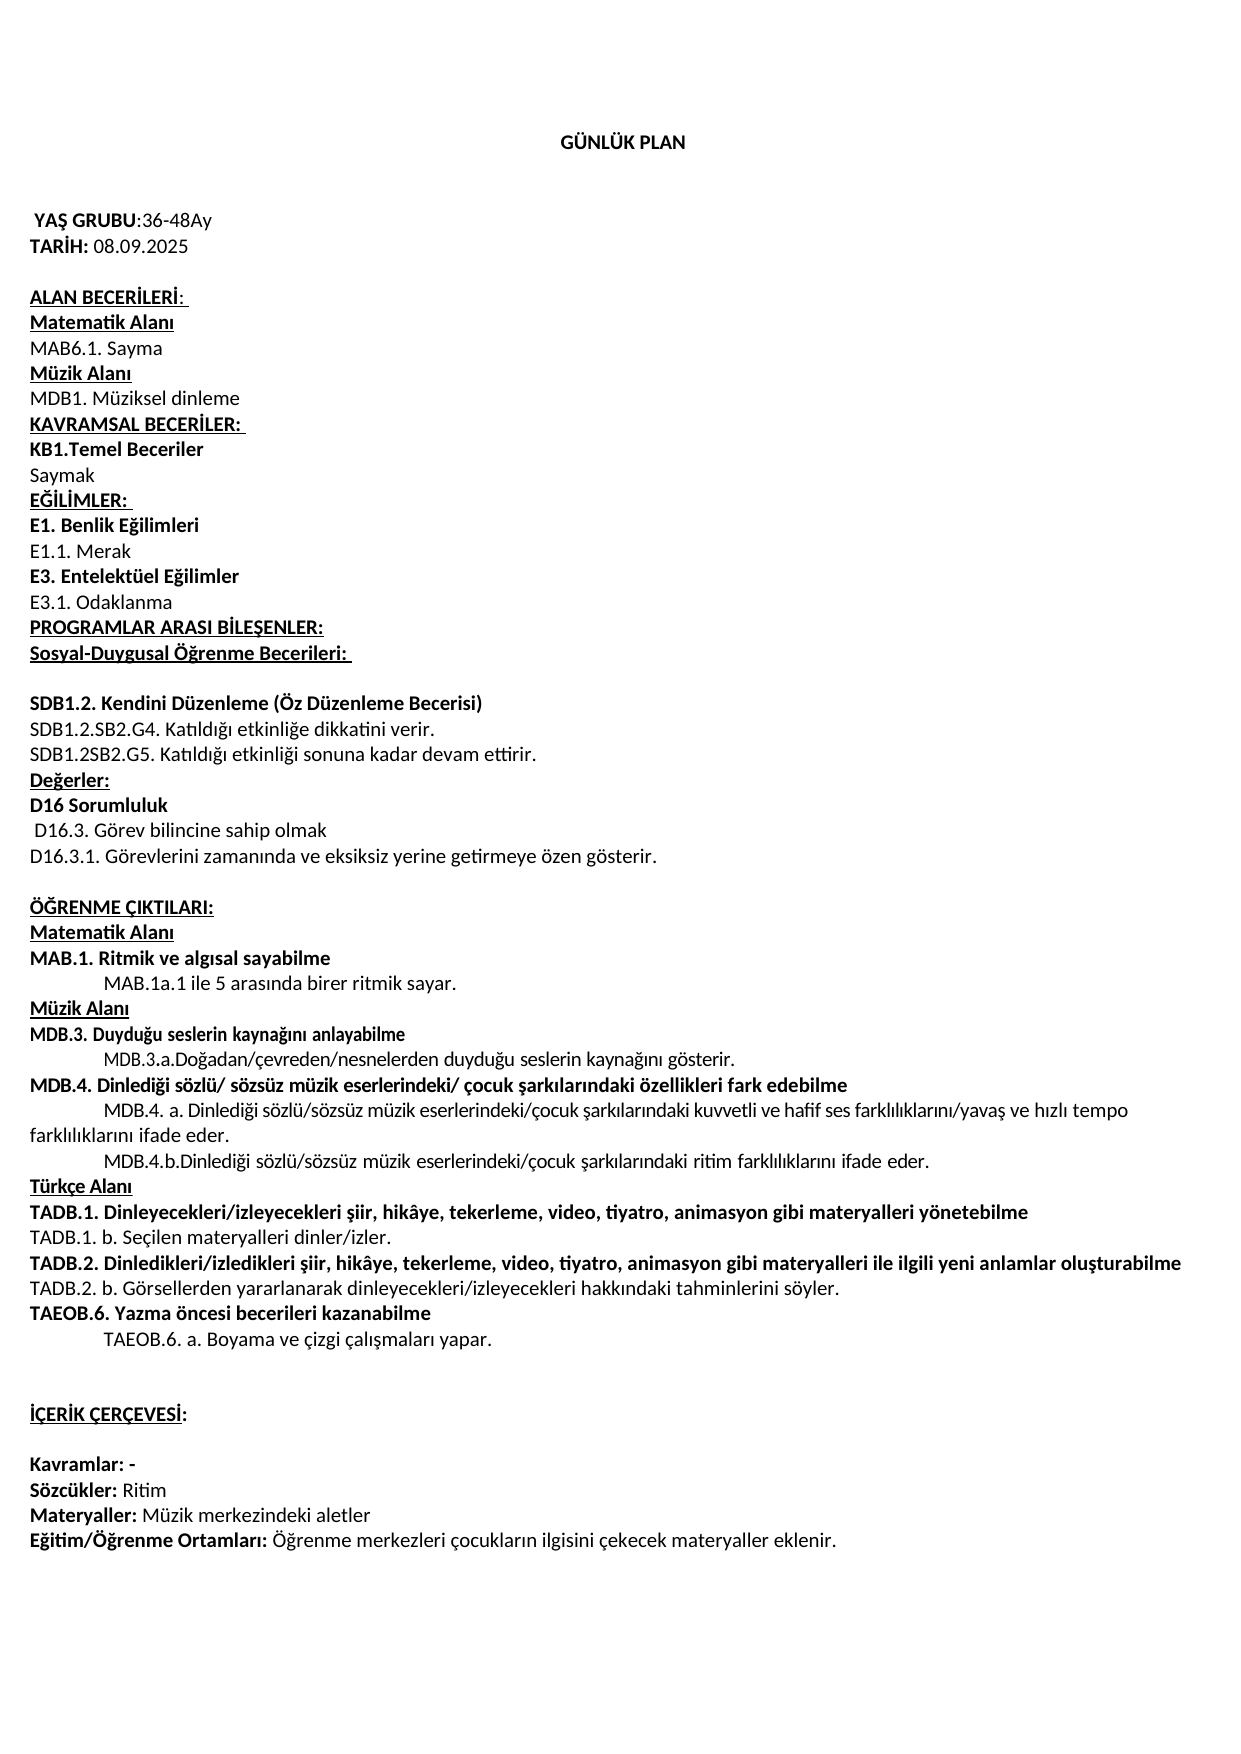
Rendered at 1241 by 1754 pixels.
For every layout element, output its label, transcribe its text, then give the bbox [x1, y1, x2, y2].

text KAVRAMSAL BECERİLER: [29, 411, 1217, 436]
text Kavramlar: - [29, 1451, 1217, 1477]
text Saymak [29, 462, 1217, 487]
text Eğitim/Öğrenme Ortamları: Öğrenme merkezleri çocukların ilgisini çekecek materyaller eklenir. [29, 1528, 1217, 1553]
text E1.1. Merak [29, 538, 1217, 563]
text TADB.2. b. Görsellerden yararlanarak dinleyecekleri/izleyecekleri hakkındaki tahminlerini söyler. [29, 1275, 1217, 1301]
text İÇERİK ÇERÇEVESİ: [29, 1401, 1217, 1427]
text KB1.Temel Beceriler [29, 436, 1217, 462]
text MDB.4. Dinlediği sözlü/ sözsüz müzik eserlerindeki/ çocuk şarkılarındaki özellikleri fark edebilme [29, 1072, 1217, 1097]
text MDB.3. Duyduğu seslerin kaynağını anlayabilme [29, 1021, 1217, 1046]
text TADB.2. Dinledikleri/izledikleri şiir, hikâye, tekerleme, video, tiyatro, animasyon gibi materyalleri ile ilgili yeni anlamlar oluşturabilme [29, 1250, 1217, 1275]
text Matematik Alanı [29, 309, 1217, 335]
text E3.1. Odaklanma [29, 589, 1217, 614]
text D16.3.1. Görevlerini zamanında ve eksiksiz yerine getirmeye özen gösterir. [29, 843, 1217, 868]
text Matematik Alanı [29, 919, 1217, 945]
text TAEOB.6. Yazma öncesi becerileri kazanabilme [29, 1301, 1217, 1326]
text TADB.1. Dinleyecekleri/izleyecekleri şiir, hikâye, tekerleme, video, tiyatro, animasyon gibi materyalleri yönetebilme [29, 1199, 1217, 1224]
text Müzik Alanı [29, 996, 1217, 1021]
text Türkçe Alanı [29, 1173, 1217, 1199]
text SDB1.2SB2.G5. Katıldığı etkinliği sonuna kadar devam ettirir. [29, 741, 1217, 767]
text Sözcükler: Ritim [29, 1477, 1217, 1502]
text PROGRAMLAR ARASI BİLEŞENLER: [29, 614, 1217, 640]
text SDB1.2.SB2.G4. Katıldığı etkinliğe dikkatini verir. [29, 716, 1217, 741]
text EĞİLİMLER: [29, 487, 1217, 513]
text TARİH: 08.09.2025 [29, 233, 1217, 258]
text ÖĞRENME ÇIKTILARI: [29, 894, 1217, 919]
text Müzik Alanı [29, 360, 1217, 386]
text MDB.4. a. Dinlediği sözlü/sözsüz müzik eserlerindeki/çocuk şarkılarındaki kuvvetli ve hafif ses farklılıklarını/yavaş ve hızlı tempo farklılıklarını ifade eder. [29, 1097, 1217, 1148]
text Materyaller: Müzik merkezindeki aletler [29, 1502, 1217, 1528]
text E1. Benlik Eğilimleri [29, 513, 1217, 538]
text SDB1.2. Kendini Düzenleme (Öz Düzenleme Becerisi) [29, 691, 1217, 716]
text MAB.1a.1 ile 5 arasında birer ritmik sayar. [29, 970, 1217, 996]
text MDB.4.b.Dinlediği sözlü/sözsüz müzik eserlerindeki/çocuk şarkılarındaki ritim farklılıklarını ifade eder. [29, 1148, 1217, 1173]
text MAB6.1. Sayma [29, 335, 1217, 360]
text D16.3. Görev bilincine sahip olmak [29, 818, 1217, 843]
text MAB.1. Ritmik ve algısal sayabilme [29, 945, 1217, 970]
text TADB.1. b. Seçilen materyalleri dinler/izler. [29, 1224, 1217, 1250]
text YAŞ GRUBU:36-48Ay [29, 208, 1217, 233]
text Değerler: [29, 767, 1217, 792]
text MDB.3.a.Doğadan/çevreden/nesnelerden duyduğu seslerin kaynağını gösterir. [29, 1046, 1217, 1072]
text Sosyal-Duygusal Öğrenme Becerileri: [29, 640, 1217, 665]
text ALAN BECERİLERİ: [29, 284, 1217, 309]
text MDB1. Müziksel dinleme [29, 386, 1217, 411]
text E3. Entelektüel Eğilimler [29, 563, 1217, 589]
text TAEOB.6. a. Boyama ve çizgi çalışmaları yapar. [29, 1326, 1217, 1351]
text D16 Sorumluluk [29, 792, 1217, 818]
text GÜNLÜK PLAN [29, 129, 1217, 155]
